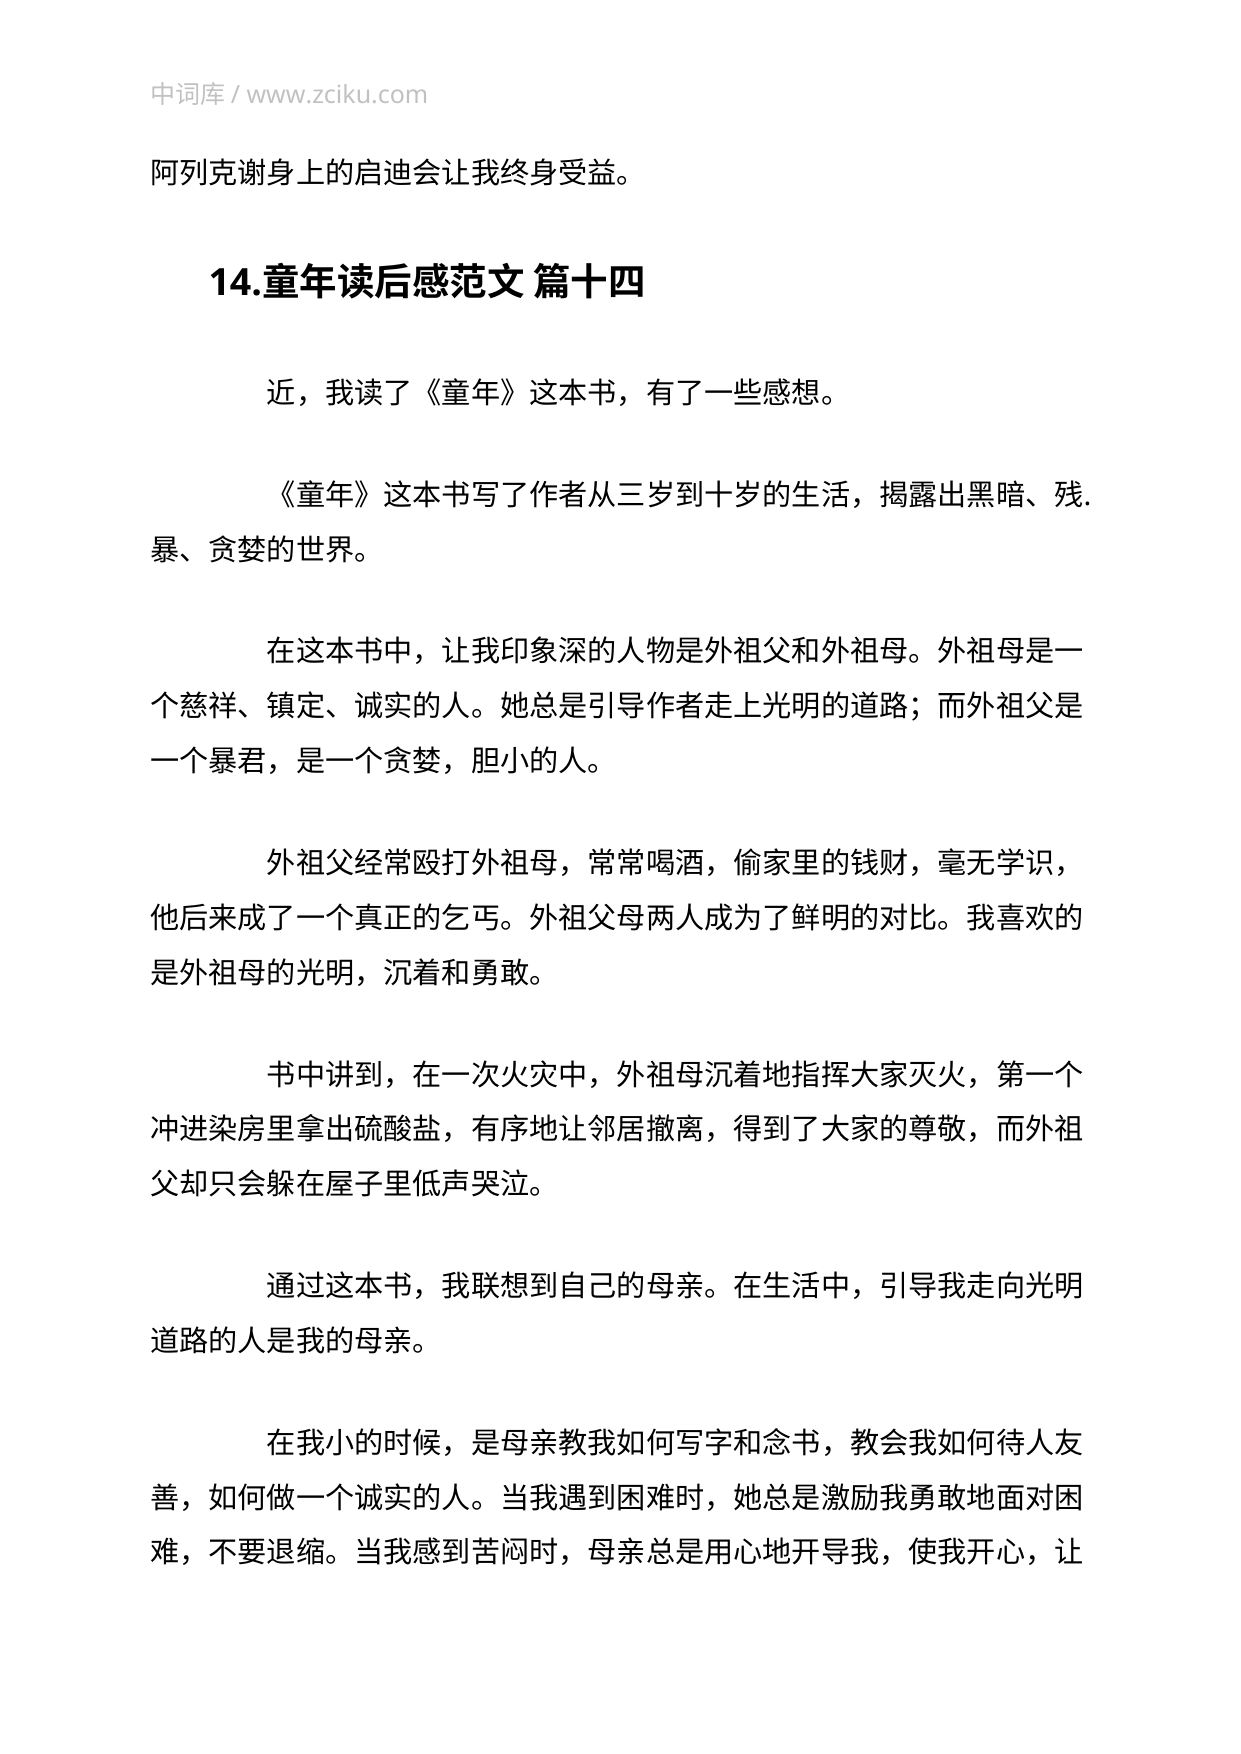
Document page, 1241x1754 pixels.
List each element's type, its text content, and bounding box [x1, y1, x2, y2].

text 《童年》这本书写了作者从三岁到十岁的生活，揭露出黑暗、残.暴、贪婪的世界。 [150, 471, 1090, 568]
text 书中讲到，在一次火灾中，外祖母沉着地指挥大家灭火，第一个冲进染房里拿出硫酸盐，有序地让邻居撤离，得到了大家的尊敬，而外祖父却只会躲在屋子里低声哭泣。 [150, 1051, 1090, 1203]
text 近，我读了《童年》这本书，有了一些感想。 [150, 369, 1090, 412]
text 14.童年读后感范文 篇十四 [150, 252, 1090, 306]
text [150, 1419, 1090, 1571]
text 通过这本书，我联想到自己的母亲。在生活中，引导我走向光明道路的人是我的母亲。 [150, 1263, 1090, 1360]
text 在这本书中，让我印象深的人物是外祖父和外祖母。外祖母是一个慈祥、镇定、诚实的人。她总是引导作者走上光明的道路；而外祖父是一个暴君，是一个贪婪，胆小的人。 [150, 628, 1090, 780]
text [150, 150, 1090, 192]
text 外祖父经常殴打外祖母，常常喝酒，偷家里的钱财，毫无学识，他后来成了一个真正的乞丐。外祖父母两人成为了鲜明的对比。我喜欢的是外祖母的光明，沉着和勇敢。 [150, 839, 1090, 992]
